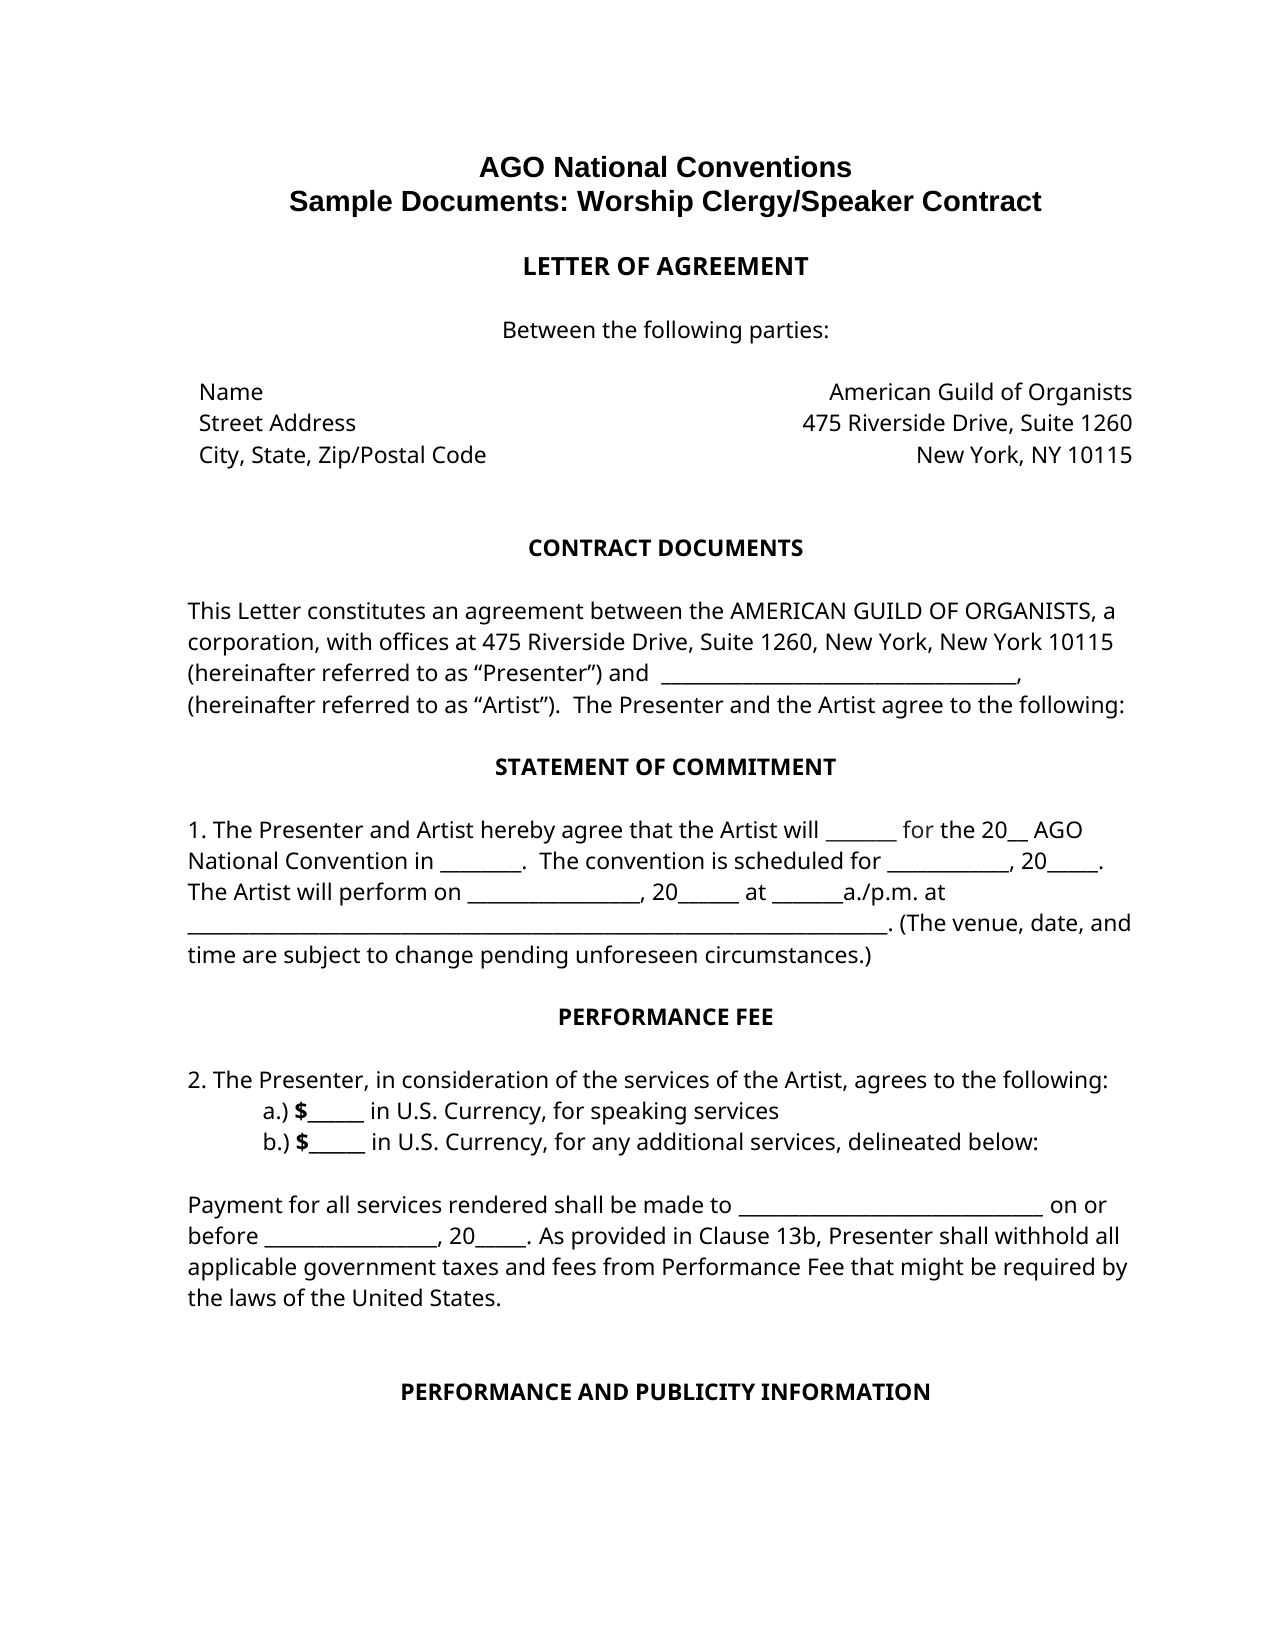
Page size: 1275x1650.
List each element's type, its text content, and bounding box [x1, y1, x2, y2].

title STATEMENT OF COMMITMENT [187, 751, 1144, 782]
text a.) $______ in U.S. Currency, for speaking services [187, 1095, 1144, 1126]
text This Letter constitutes an agreement between the AMERICAN GUILD OF ORGANISTS, a corporation, with offices at 475 Riverside Drive, Suite 1260, New York, New York 10115 (hereinafter referred to as “Presenter”) and ___________________________________, (hereinafter referred to as “Artist”). The Presenter and the Artist agree to the following: [187, 595, 1144, 720]
title LETTER OF AGREEMENT [187, 248, 1144, 282]
text Between the following parties: [187, 314, 1144, 345]
title Sample Documents: Worship Clergy/Speaker Contract [187, 183, 1144, 217]
title PERFORMANCE PUBLICITY INFORMATION [187, 1376, 1144, 1407]
text 2. The Presenter, in consideration of the services of the Artist, agrees to the following: [187, 1064, 1144, 1095]
title CONTRACT DOCUMENTS [187, 532, 1144, 564]
table_header American Guild of Organists [666, 376, 1144, 470]
title AGO National Conventions [187, 150, 1144, 183]
text 1. The Presenter and Artist hereby agree that the Artist will _______ for the 20__ AGO National Convention in ________. The convention is scheduled for ____________, 20_____. The Artist will perform on _________________, 20______ at _______a./p.m. at _____________________________________________________________________. (The venue, date, and time are subject to change pending unforeseen circumstances.) [187, 814, 1144, 970]
text Payment for all services rendered shall be made to ______________________________ on or before _________________, 20_____. As provided in Clause 13b, Presenter shall withhold all applicable government taxes and fees from Performance Fee that might be required by the laws of the United States. [187, 1189, 1144, 1314]
text b.) $______ in U.S. Currency, for any additional services, delineated below: [262, 1126, 1144, 1157]
title PERFORMANCE FEE [187, 1001, 1144, 1032]
table_header Name Street Address City, State, Zip/Postal Code [188, 376, 666, 470]
